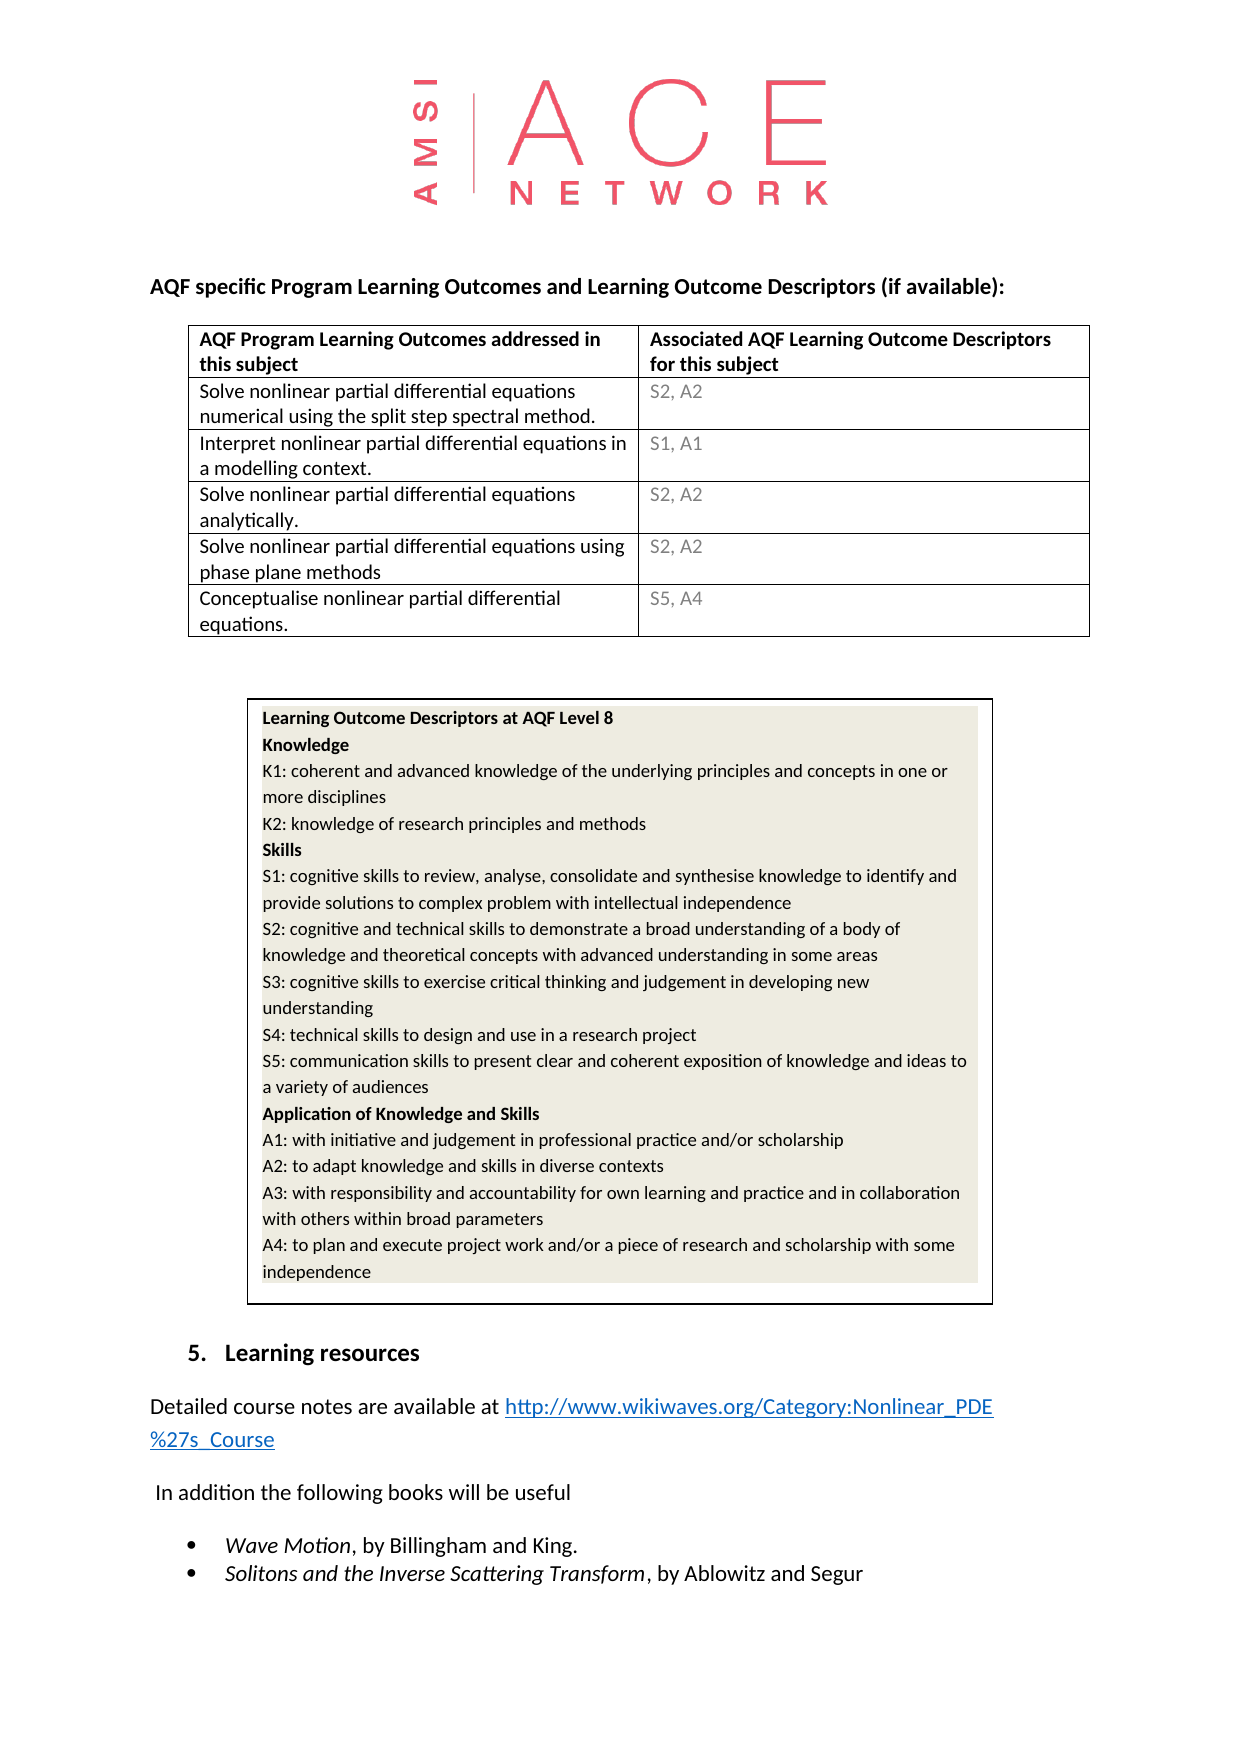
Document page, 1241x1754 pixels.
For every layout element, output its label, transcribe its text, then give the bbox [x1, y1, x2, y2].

list Learning resources [187, 1337, 1090, 1367]
table_cell Solve nonlinear partial differential equations using phase plane methods [189, 534, 638, 584]
table_cell S2, A2 [639, 378, 1089, 429]
table_cell Solve nonlinear partial differential equations analytically. [189, 482, 638, 532]
list Solitons and the Inverse Scattering Transform, by Ablowitz and Segur [187, 1559, 1090, 1587]
table_cell Conceptualise nonlinear partial differential equations. [189, 585, 638, 636]
picture [408, 73, 833, 211]
table_cell S2, A2 [639, 482, 1089, 532]
table_cell Interpret nonlinear partial differential equations in a modelling context. [189, 430, 638, 481]
text AQF specific Program Learning Outcomes and Learning Outcome Descriptors (if available): [150, 272, 1090, 300]
table_cell Solve nonlinear partial differential equations numerical using the split step spectral method. [189, 378, 638, 429]
table_header Associated AQF Learning Outcome Descriptors for this subject [639, 326, 1089, 377]
list Wave Motion, by Billingham and King. [187, 1531, 1090, 1559]
table_cell S5, A4 [639, 585, 1089, 636]
table_cell S1, A1 [639, 430, 1089, 481]
text Detailed course notes are available at http://www.wikiwaves.org/Category:Nonlinear_PDE%27s_Course [150, 1392, 1090, 1453]
text In addition the following books will be useful [150, 1478, 1090, 1506]
table_cell S2, A2 [639, 534, 1089, 584]
table_header AQF Program Learning Outcomes addressed in this subject [189, 326, 638, 377]
